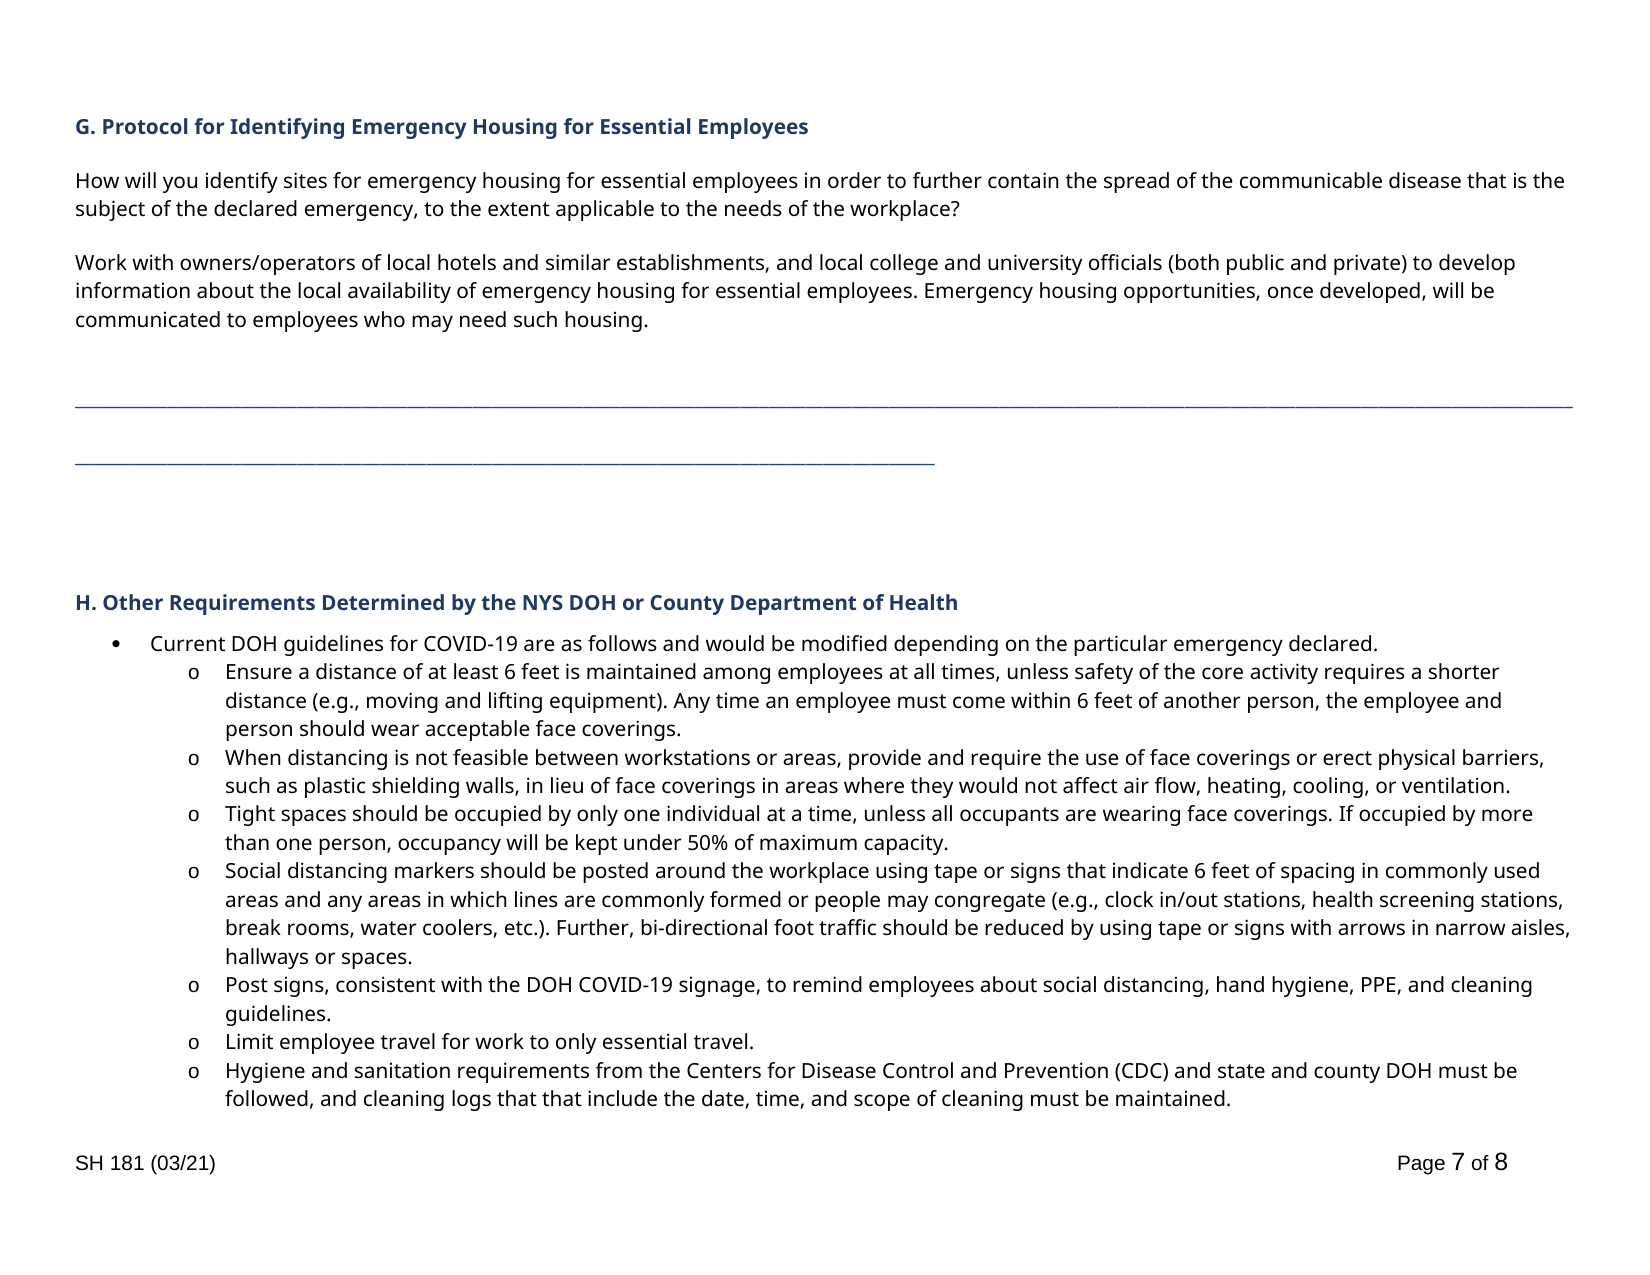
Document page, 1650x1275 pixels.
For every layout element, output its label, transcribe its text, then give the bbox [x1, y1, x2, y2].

text How will you identify sites for emergency housing for essential employees in order to further contain the spread of the communicable disease that is the subject of the declared emergency, to the extent applicable to the needs of the workplace? [75, 166, 1575, 223]
text Work with owners/operators of local hotels and similar establishments, and local college and university officials (both public and private) to develop information about the local availability of emergency housing for essential employees. Emergency housing opportunities, once developed, will be communicated to employees who may need such housing. [75, 248, 1575, 333]
list Ensure a distance of at least 6 feet is maintained among employees at all times, unless safety of the core activity requires a shorter distance (e.g., moving and lifting equipment). Any time an employee must come within 6 feet of another person, the employee and person should wear acceptable face coverings. [187, 657, 1575, 743]
list Current DOH guidelines for COVID-19 are as follows and would be modified depending on the particular emergency declared. [112, 629, 1575, 657]
subtitle G. Protocol for Identifying Emergency Housing for Essential Employees [75, 112, 1575, 141]
list When distancing is not feasible between workstations or areas, provide and require the use of face coverings or erect physical barriers, such as plastic shielding walls, in lieu of face coverings in areas where they would not affect air flow, heating, cooling, or ventilation. [187, 743, 1575, 799]
text H. Other Requirements Determined by the NYS DOH or County Department of Health [75, 588, 1575, 616]
subtitle _______________________________________________________________________________________________________________________________________________________________________________________________________________________________________________________________ [75, 383, 1575, 468]
list Post signs, consistent with the DOH COVID-19 signage, to remind employees about social distancing, hand hygiene, PPE, and cleaning guidelines. [187, 970, 1575, 1027]
list Limit employee travel for work to only essential travel. [187, 1027, 1575, 1056]
list Tight spaces should be occupied by only one individual at a time, unless all occupants are wearing face coverings. If occupied by more than one person, occupancy will be kept under 50% of maximum capacity. [187, 799, 1575, 857]
list Social distancing markers should be posted around the workplace using tape or signs that indicate 6 feet of spacing in commonly used areas and any areas in which lines are commonly formed or people may congregate (e.g., clock in/out stations, health screening stations, break rooms, water coolers, etc.). Further, bi-directional foot traffic should be reduced by using tape or signs with arrows in narrow aisles, hallways or spaces. [187, 857, 1575, 970]
list Hygiene and sanitation requirements from the Centers for Disease Control and Prevention (CDC) and state and county DOH must be followed, and cleaning logs that that include the date, time, and scope of cleaning must be maintained. [187, 1056, 1575, 1113]
